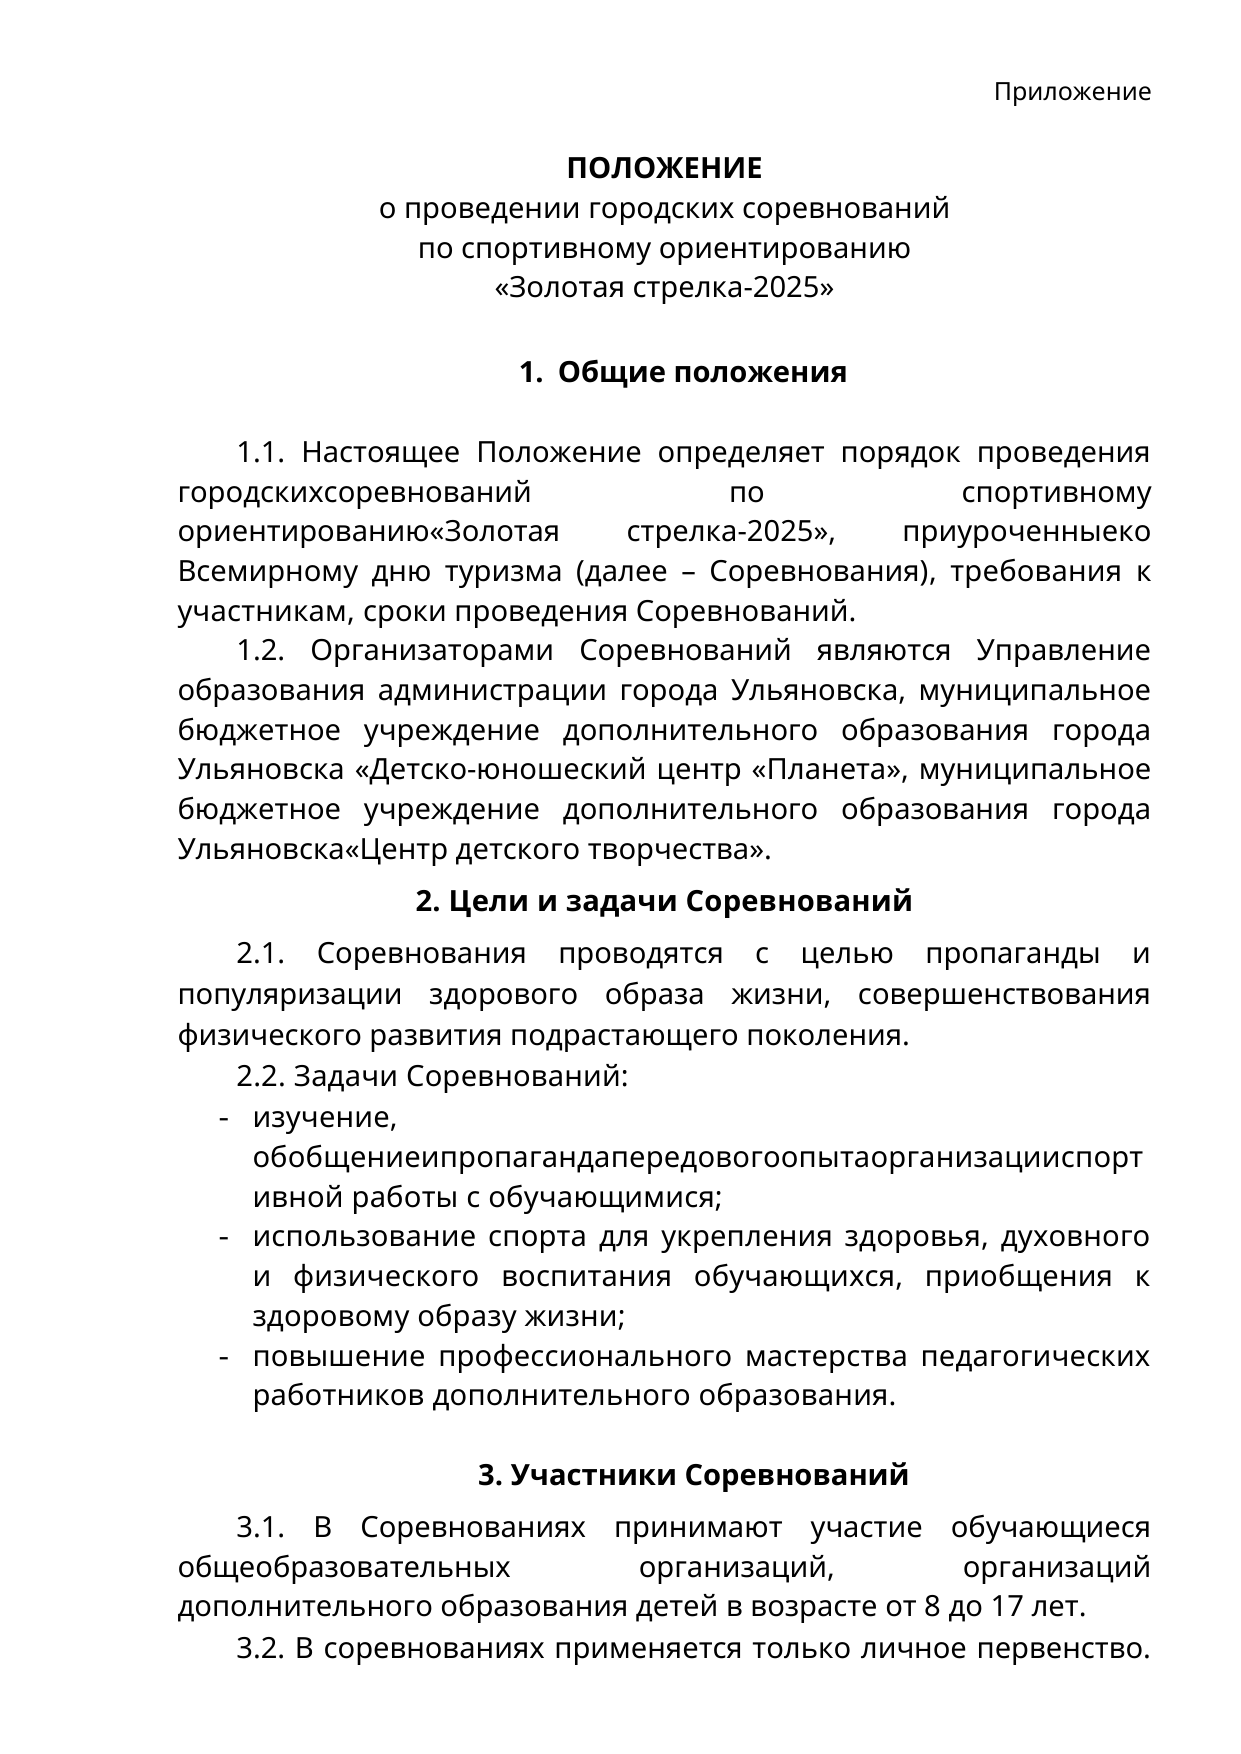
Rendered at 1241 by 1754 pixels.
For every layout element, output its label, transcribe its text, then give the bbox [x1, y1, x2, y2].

list повышение профессионального мастерства педагогических работников дополнительного образования. [215, 1335, 1152, 1414]
text «Золотая стрелка-2025» [177, 267, 1152, 306]
list изучение, обобщениеипропагандапередовогоопытаорганизацииспортивной paбoты с обучающимися; [215, 1096, 1152, 1216]
text 2.2. Задачи Соревнований: [177, 1055, 1152, 1094]
list использование спорта для укрепления здоровья, духовного и физического воспитания обучающихся, приобщения к здоровому образу жизни; [215, 1216, 1152, 1335]
list Общие положения [215, 352, 1152, 391]
text о проведении городских соревнований [177, 187, 1152, 227]
list 2.1. Соревнования проводятся с целью пропаганды и популяризации здорового образа жизни, совершенствования физического развития подрастающего поколения. [177, 932, 1152, 1054]
text Приложение [177, 74, 1152, 108]
text ПОЛОЖЕНИЕ [177, 148, 1152, 187]
text 3. Участники Соревнований [177, 1454, 1152, 1494]
text 1.1. Настоящее Положение определяет порядок проведения городскихсоревнований по спортивному ориентированию«Золотая стрелка-2025», приуроченныеко Всемирному дню туризма (далее – Соревнования), требования к участникам, сроки проведения Соревнований. [177, 431, 1152, 629]
list 1.2. Организаторами Соревнований являются Управление образования администрации города Ульяновска, муниципальное бюджетное учреждение дополнительного образования города Ульяновска «Детско-юношеский центр «Планета», муниципальное бюджетное учреждение дополнительного образования города Ульяновска«Центр детского творчества». [177, 629, 1152, 868]
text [177, 1627, 1152, 1667]
text по спортивному ориентированию [177, 227, 1152, 267]
text 2. Цели и задачи Соревнований [177, 880, 1152, 920]
text 3.1. В Соревнованиях принимают участие обучающиеся общеобразовательных организаций, организаций дополнительного образования детей в возрасте от 8 до 17 лет. [177, 1506, 1152, 1625]
